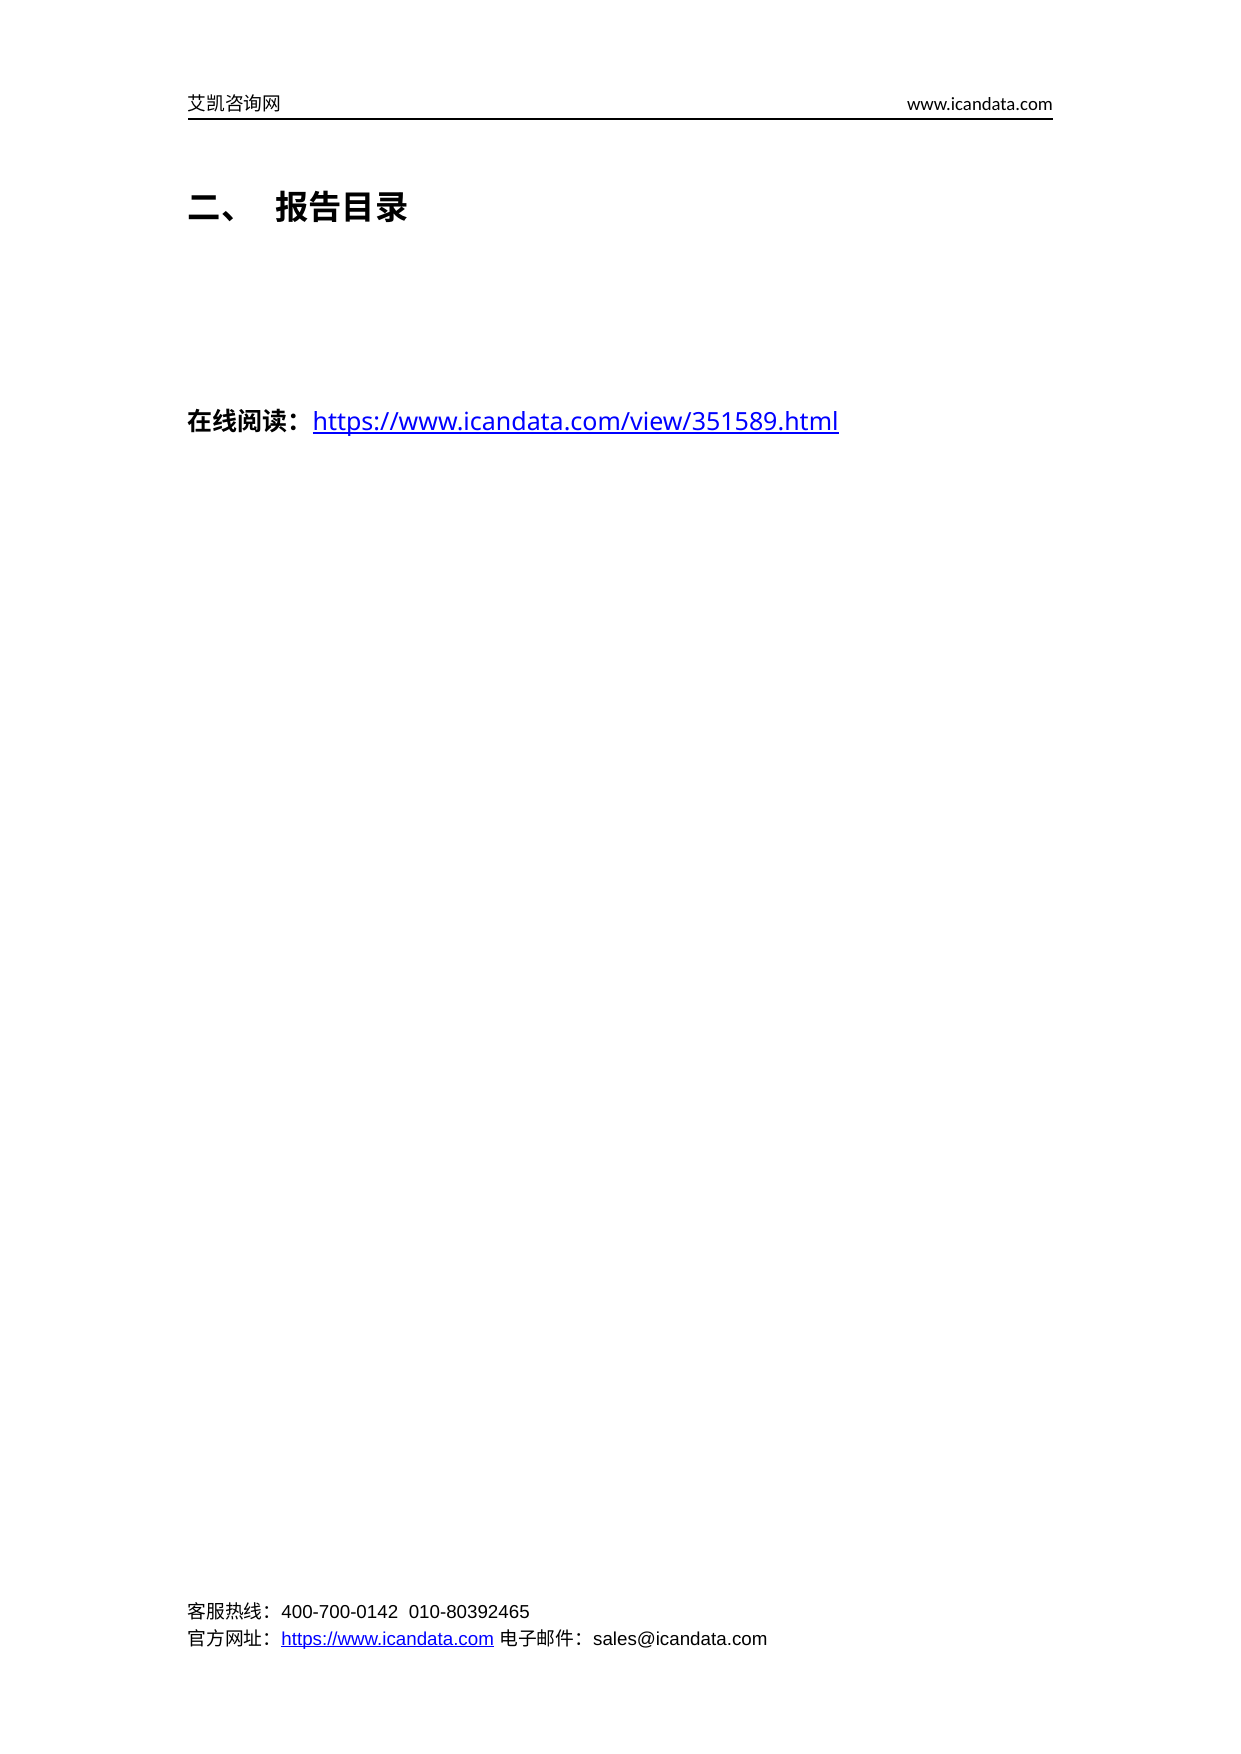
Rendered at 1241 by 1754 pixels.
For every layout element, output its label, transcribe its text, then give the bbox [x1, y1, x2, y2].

text 在线阅读：https://www.icandata.com/view/351589.html [187, 387, 1053, 452]
subtitle 报告目录 [187, 172, 1053, 237]
